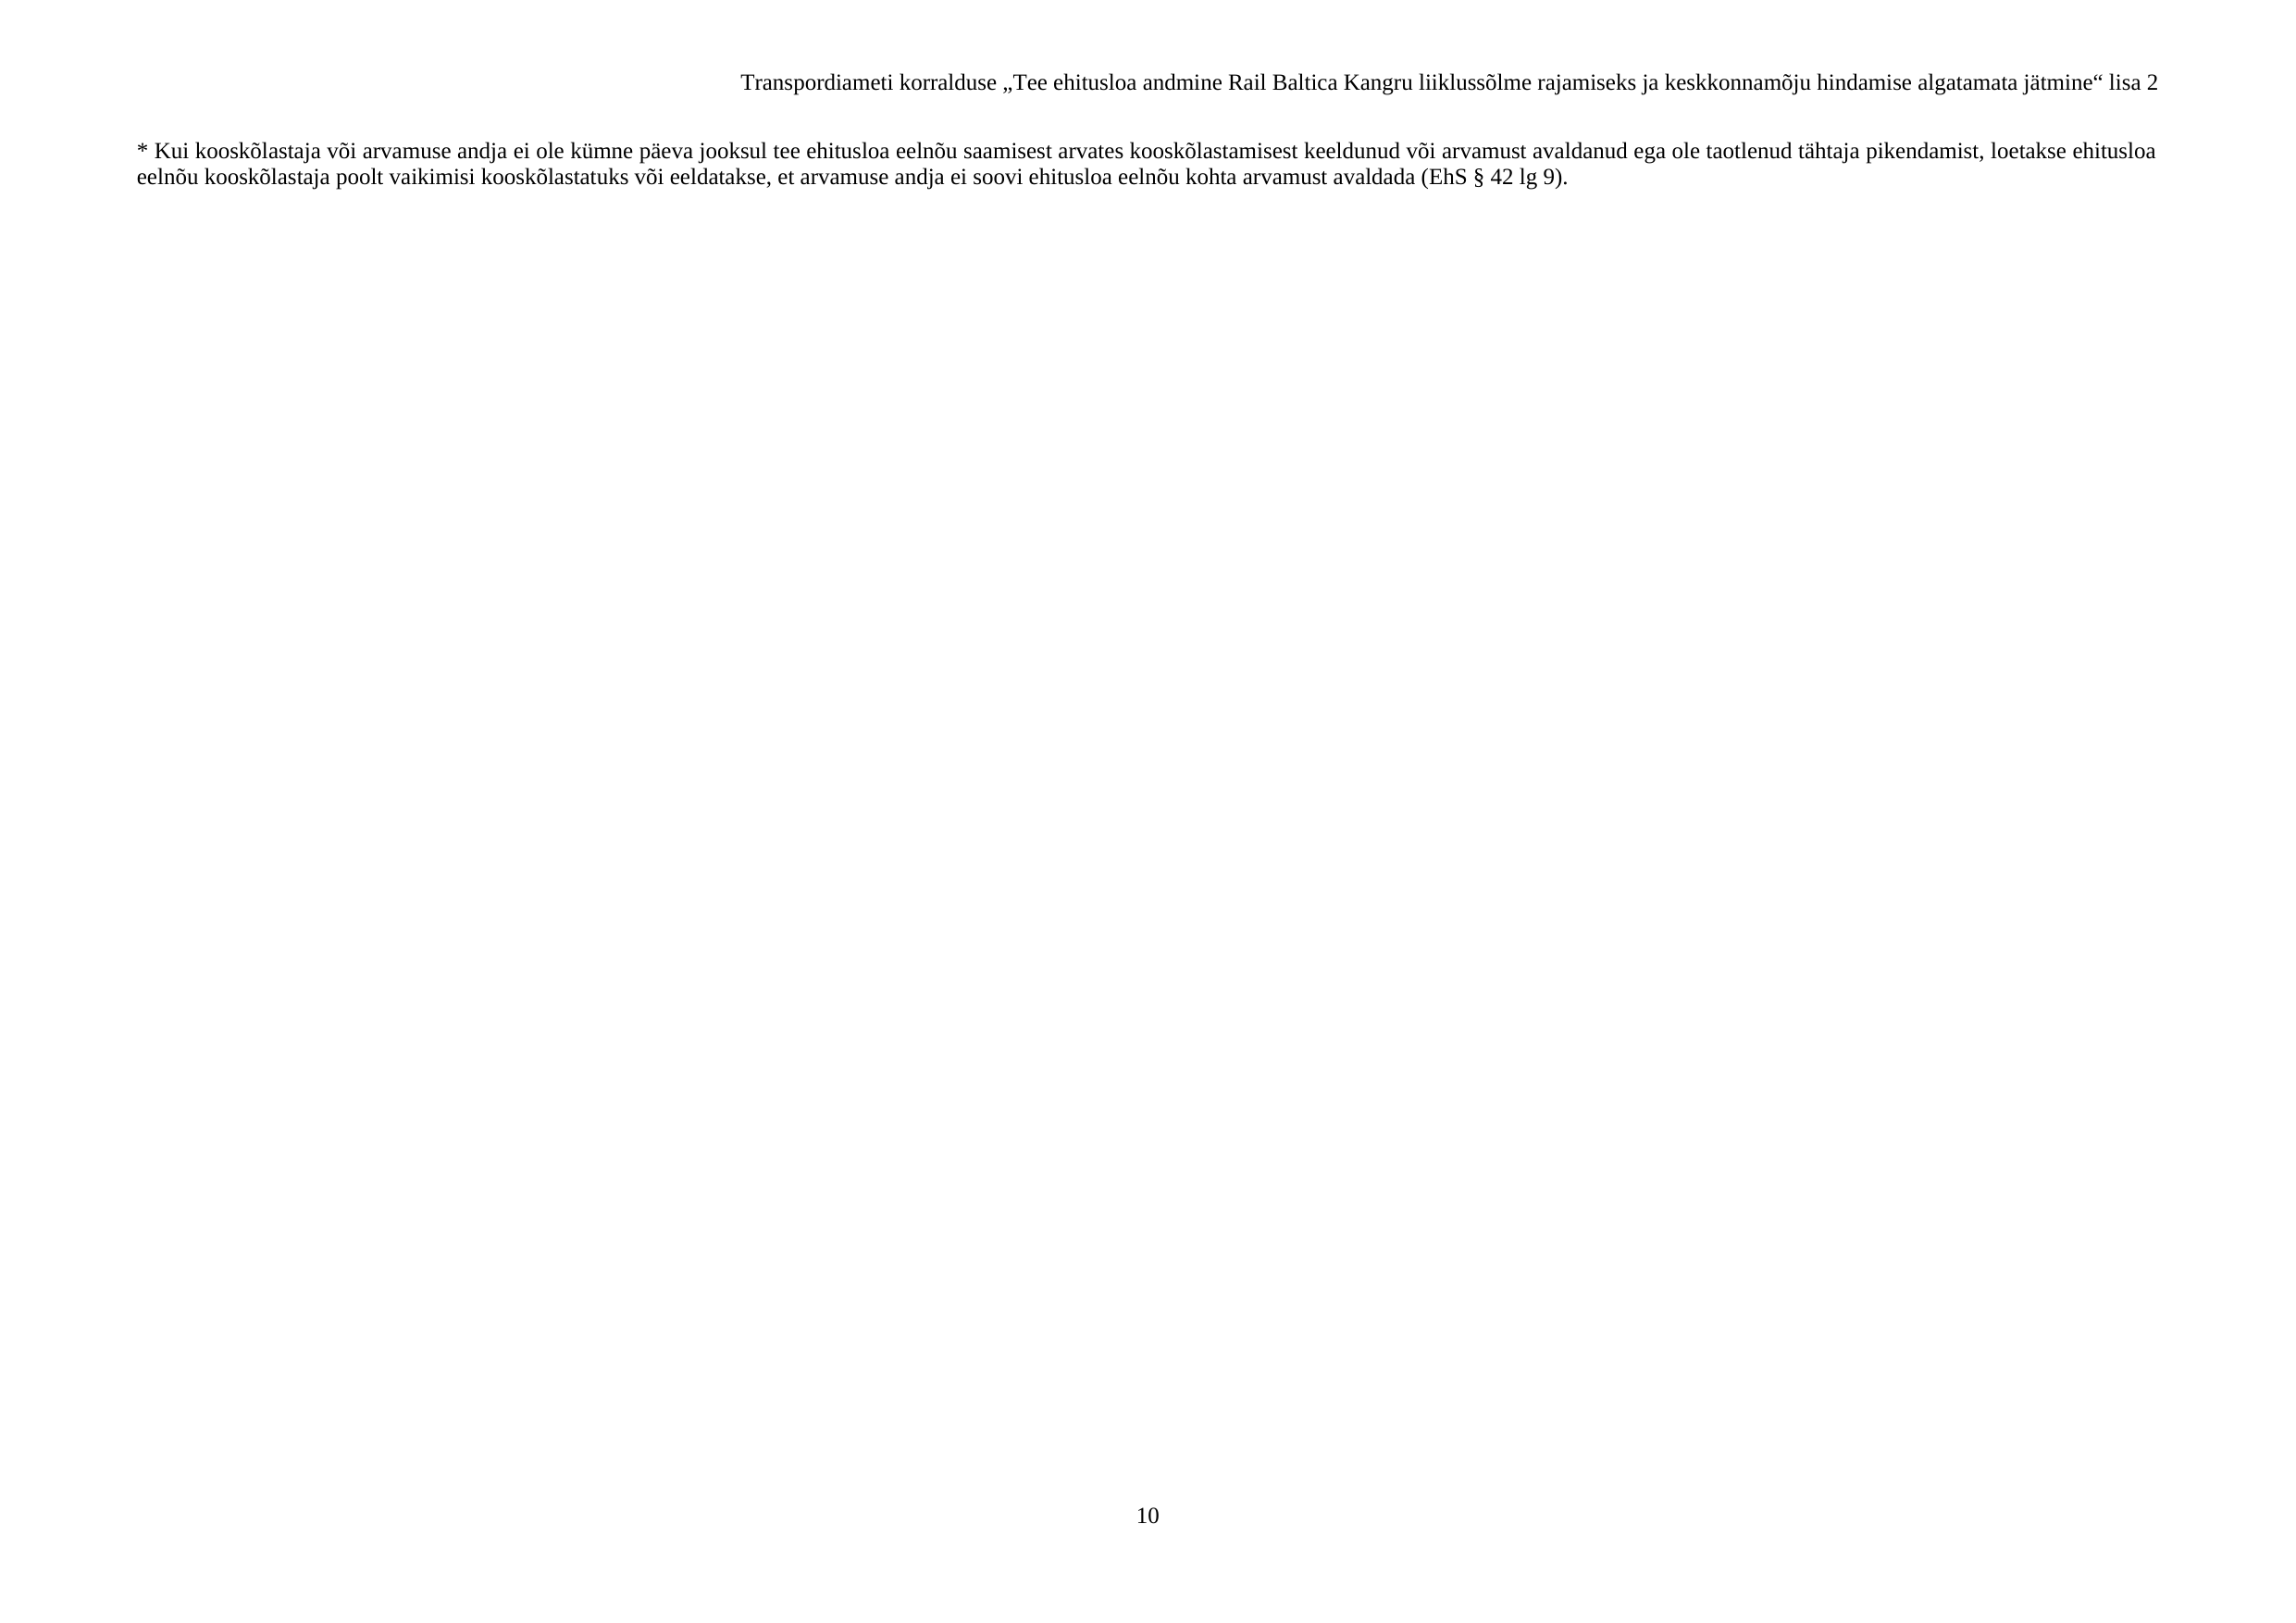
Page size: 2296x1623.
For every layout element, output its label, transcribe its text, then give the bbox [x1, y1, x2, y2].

text * Kui kooskõlastaja või arvamuse andja ei ole kümne päeva jooksul tee ehitusloa eelnõu saamisest arvates kooskõlastamisest keeldunud või arvamust avaldanud ega ole taotlenud tähtaja pikendamist, loetakse ehitusloa eelnõu kooskõlastaja poolt vaikimisi kooskõlastatuks või eeldatakse, et arvamuse andja ei soovi ehitusloa eelnõu kohta arvamust avaldada (EhS § 42 lg 9). [137, 137, 2159, 190]
